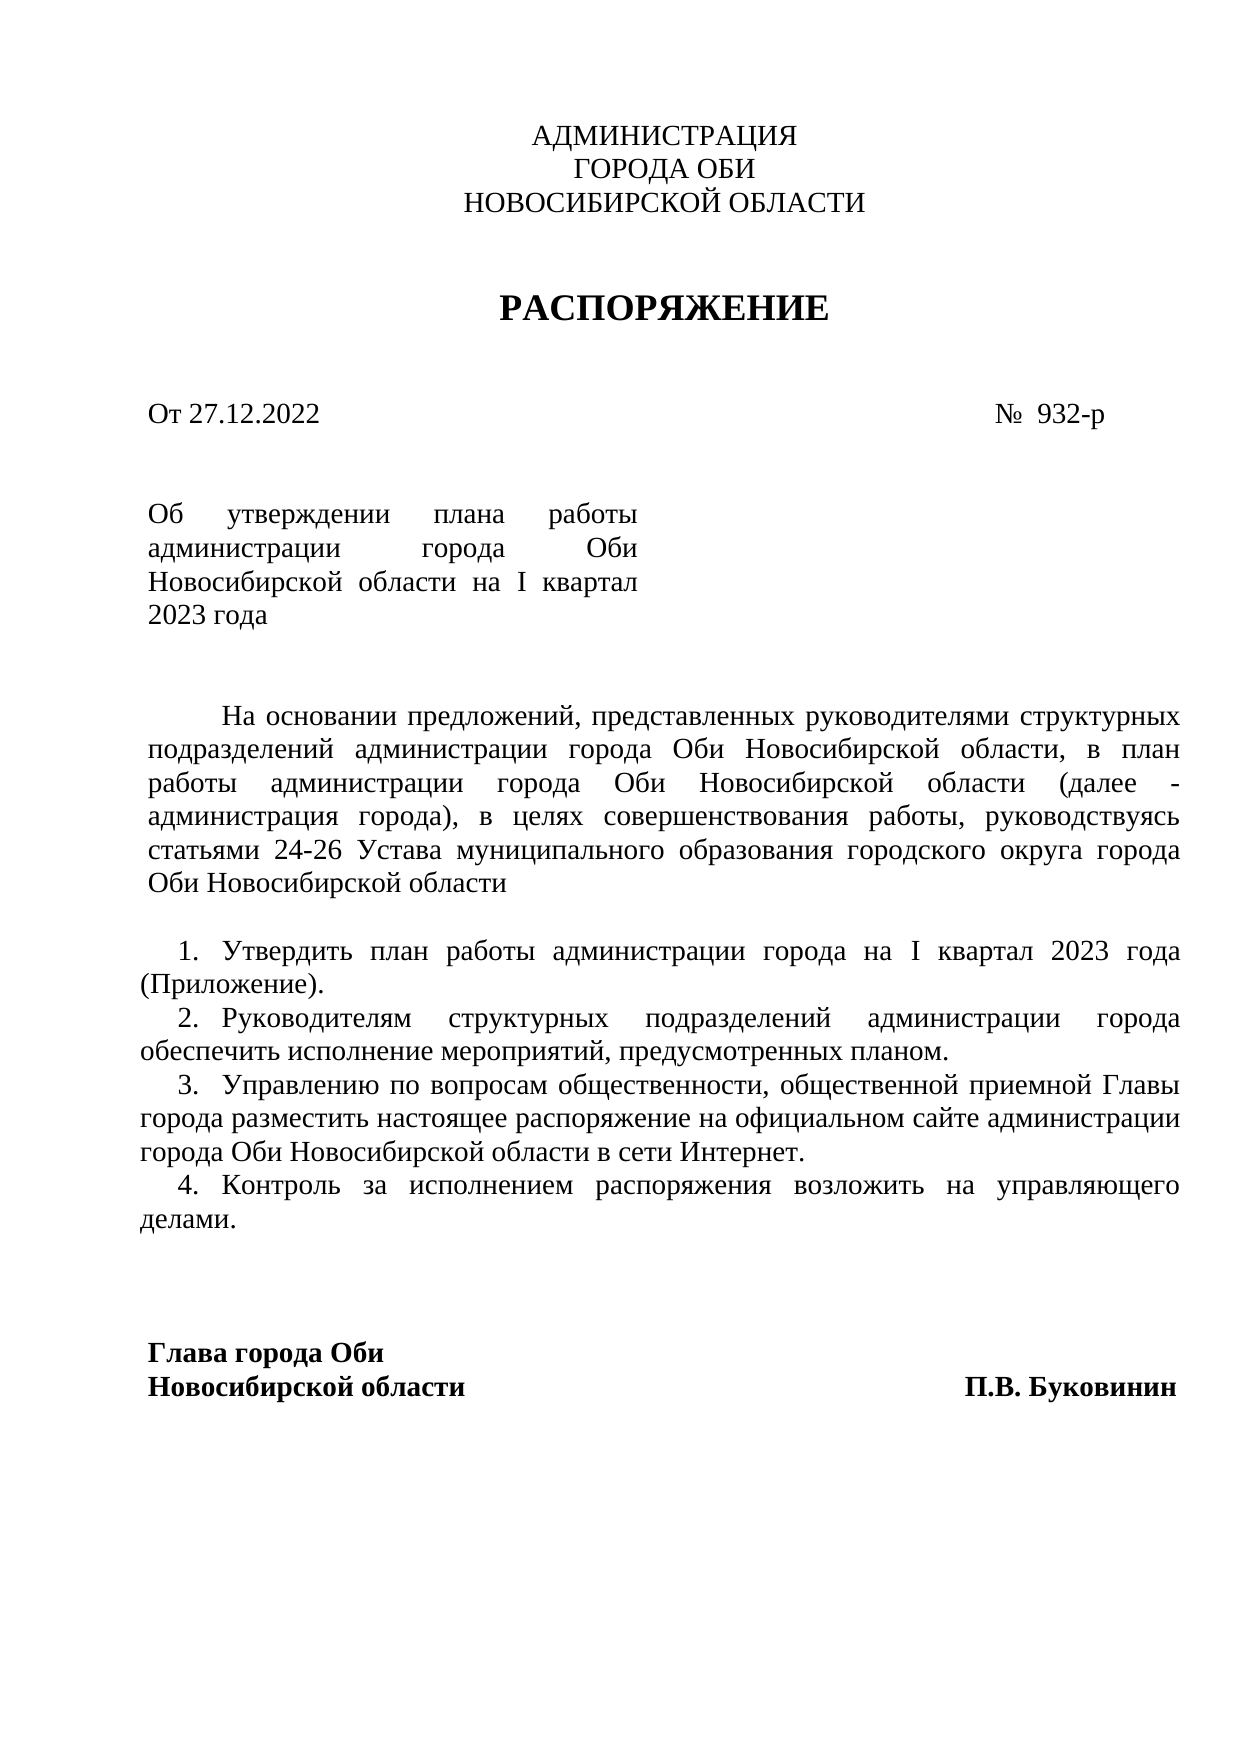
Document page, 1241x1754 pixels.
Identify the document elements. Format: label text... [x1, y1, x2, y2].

text АДМИНИСТРАЦИЯ [148, 118, 1181, 152]
list Руководителям структурных подразделений администрации города обеспечить исполнение мероприятий, предусмотренных планом. [140, 1000, 1181, 1067]
text На основании предложений, представленных руководителями структурных подразделений администрации города Оби Новосибирской области, в план работы администрации города Оби Новосибирской области (далее - администрация города), в целях совершенствования работы, руководствуясь статьями 24-26 Устава муниципального образования городского округа города Оби Новосибирской области [148, 664, 1181, 899]
list Контроль за исполнением распоряжения возложить на управляющего делами. [140, 1167, 1181, 1234]
list Управлению по вопросам общественности, общественной приемной Главы города разместить настоящее распоряжение на официальном сайте администрации города Оби Новосибирской области в сети Интернет. [140, 1067, 1181, 1167]
text РАСПОРЯЖЕНИЕ [148, 286, 1181, 329]
text ГОРОДА ОБИ [148, 152, 1181, 185]
text Новосибирской области П.В. Буковинин [148, 1369, 1181, 1402]
text Об утверждении плана работы администрации города Оби Новосибирской области на I квартал 2023 года [148, 497, 638, 631]
text Глава города Оби [148, 1335, 1181, 1369]
text От 27.12.2022 № 932-р [148, 396, 1181, 429]
list Утвердить план работы администрации города на I квартал 2023 года (Приложение). [140, 933, 1181, 1000]
text НОВОСИБИРСКОЙ ОБЛАСТИ [148, 185, 1181, 219]
